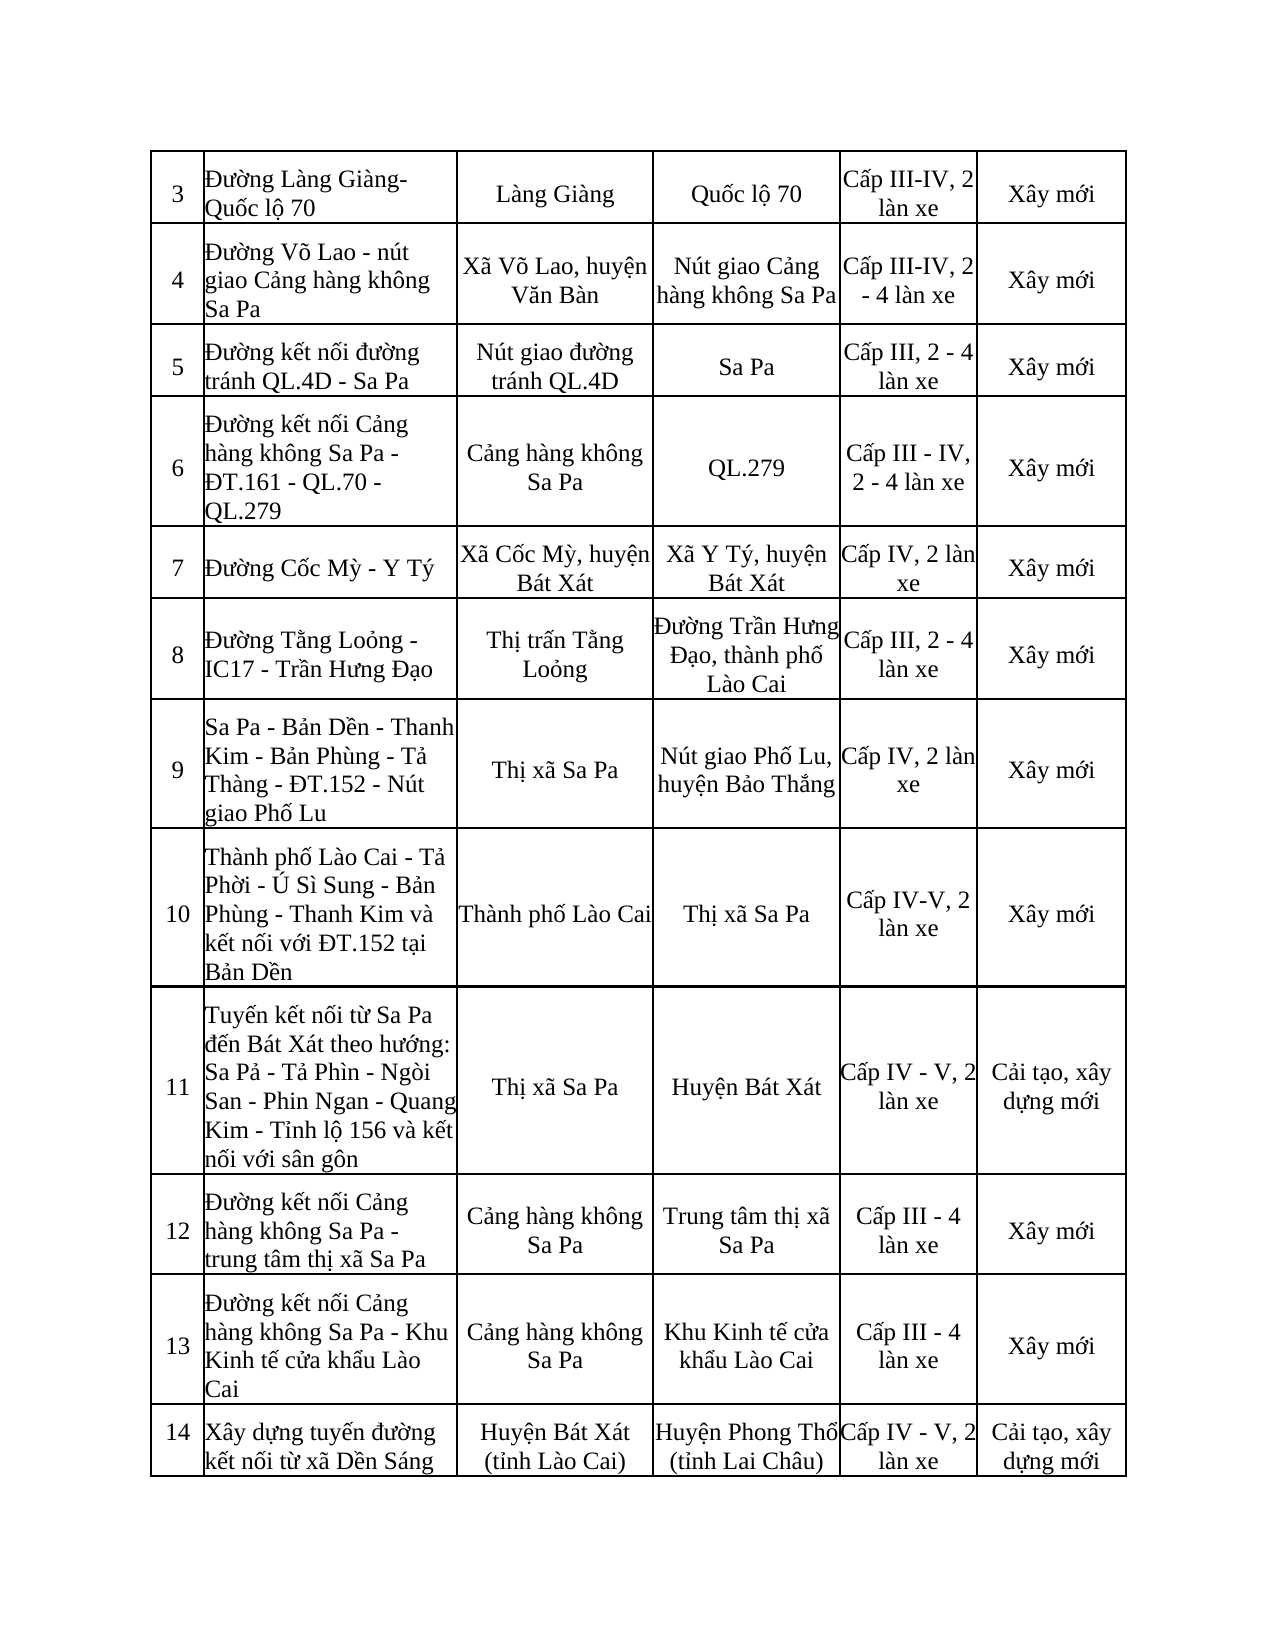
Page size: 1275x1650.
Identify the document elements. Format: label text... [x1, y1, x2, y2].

table_cell 10 [152, 829, 203, 985]
table_cell QL.279 [654, 397, 839, 524]
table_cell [654, 1405, 839, 1475]
table_cell 4 [152, 224, 203, 323]
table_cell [841, 152, 976, 222]
table_cell Đường kết nối Cảng hàng không Sa Pa - ĐT.161 - QL.70 - QL.279 [205, 397, 456, 524]
table_cell Cấp IV, 2 làn xe [841, 527, 976, 597]
table_cell Tuyến kết nối từ Sa Pa đến Bát Xát theo hướng: Sa Pả - Tả Phìn - Ngòi San - Phin Ngan - Quang Kim - Tỉnh lộ 156 và kết nối với sân gôn [205, 988, 456, 1172]
table_cell Cấp IV - V, 2 làn xe [841, 988, 976, 1172]
table_cell Sa Pa - Bản Dền - Thanh Kim - Bản Phùng - Tả Thàng - ĐT.152 - Nút giao Phố Lu [205, 700, 456, 827]
table_cell Đường Tằng Loỏng - IC17 - Trần Hưng Đạo [205, 599, 456, 697]
table_cell Xã Võ Lao, huyện Văn Bàn [458, 224, 652, 323]
table_cell Xây mới [978, 224, 1125, 323]
table_cell 3 [152, 152, 203, 222]
table_cell 6 [152, 397, 203, 524]
table_cell Xây mới [978, 527, 1125, 597]
table_cell Quốc lộ 70 [654, 152, 839, 222]
table_cell Xây mới [978, 829, 1125, 985]
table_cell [978, 1405, 1125, 1475]
table_cell Khu Kinh tế cửa khẩu Lào Cai [654, 1275, 839, 1403]
table_cell Đường Võ Lao - nút giao Cảng hàng không Sa Pa [205, 224, 456, 323]
table_cell Sa Pa [654, 325, 839, 395]
table_cell Xây mới [978, 1275, 1125, 1403]
table_cell Cảng hàng không Sa Pa [458, 397, 652, 524]
table_cell 7 [152, 527, 203, 597]
table_cell Trung tâm thị xã Sa Pa [654, 1175, 839, 1273]
table_cell Cấp III - 4 làn xe [841, 1175, 976, 1273]
table_cell Thành phố Lào Cai [458, 829, 652, 985]
table_cell Thị xã Sa Pa [654, 829, 839, 985]
table_cell Xã Cốc Mỳ, huyện Bát Xát [458, 527, 652, 597]
table_cell Xây mới [978, 599, 1125, 697]
table_cell Đường kết nối Cảng hàng không Sa Pa - trung tâm thị xã Sa Pa [205, 1175, 456, 1273]
table_cell Đường Làng Giàng- Quốc lộ 70 [205, 152, 456, 222]
table_cell Cấp III, 2 - 4 làn xe [841, 325, 976, 395]
table_cell 13 [152, 1275, 203, 1403]
table_cell Cảng hàng không Sa Pa [458, 1275, 652, 1403]
table_cell Thị xã Sa Pa [458, 988, 652, 1172]
table_cell Nút giao đường tránh QL.4D [458, 325, 652, 395]
table_cell Cấp III-IV, 2 - 4 làn xe [841, 224, 976, 323]
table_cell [205, 1405, 456, 1475]
table_cell Thành phố Lào Cai - Tả Phời - Ú Sì Sung - Bản Phùng - Thanh Kim và kết nối với ĐT.152 tại Bản Dền [205, 829, 456, 985]
table_cell Đường Cốc Mỳ - Y Tý [205, 527, 456, 597]
table_cell Đường Trần Hưng Đạo, thành phố Lào Cai [654, 599, 839, 697]
table_cell 14 [152, 1405, 203, 1475]
table_cell Cấp IV-V, 2 làn xe [841, 829, 976, 985]
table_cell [458, 1405, 652, 1475]
table_cell Xã Y Tý, huyện Bát Xát [654, 527, 839, 597]
table_cell Nút giao Phố Lu, huyện Bảo Thắng [654, 700, 839, 827]
table_cell 11 [152, 988, 203, 1172]
table_cell 8 [152, 599, 203, 697]
table_cell Đường kết nối Cảng hàng không Sa Pa - Khu Kinh tế cửa khẩu Lào Cai [205, 1275, 456, 1403]
table_cell Cấp III - 4 làn xe [841, 1275, 976, 1403]
table_cell Thị xã Sa Pa [458, 700, 652, 827]
table_cell 12 [152, 1175, 203, 1273]
table_cell Thị trấn Tằng Loỏng [458, 599, 652, 697]
table_cell Cảng hàng không Sa Pa [458, 1175, 652, 1273]
table_cell Xây mới [978, 700, 1125, 827]
table_cell 5 [152, 325, 203, 395]
table_cell Xây mới [978, 397, 1125, 524]
table_cell Xây mới [978, 325, 1125, 395]
table_cell Nút giao Cảng hàng không Sa Pa [654, 224, 839, 323]
table_cell Cải tạo, xây dựng mới [978, 988, 1125, 1172]
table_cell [841, 1405, 976, 1475]
table_cell Cấp III - IV, 2 - 4 làn xe [841, 397, 976, 524]
table_cell 9 [152, 700, 203, 827]
table_cell Huyện Bát Xát [654, 988, 839, 1172]
table_cell Đường kết nối đường tránh QL.4D - Sa Pa [205, 325, 456, 395]
table_cell Cấp III, 2 - 4 làn xe [841, 599, 976, 697]
table_cell Làng Giàng [458, 152, 652, 222]
table_cell Cấp IV, 2 làn xe [841, 700, 976, 827]
table_cell Xây mới [978, 152, 1125, 222]
table_cell Xây mới [978, 1175, 1125, 1273]
